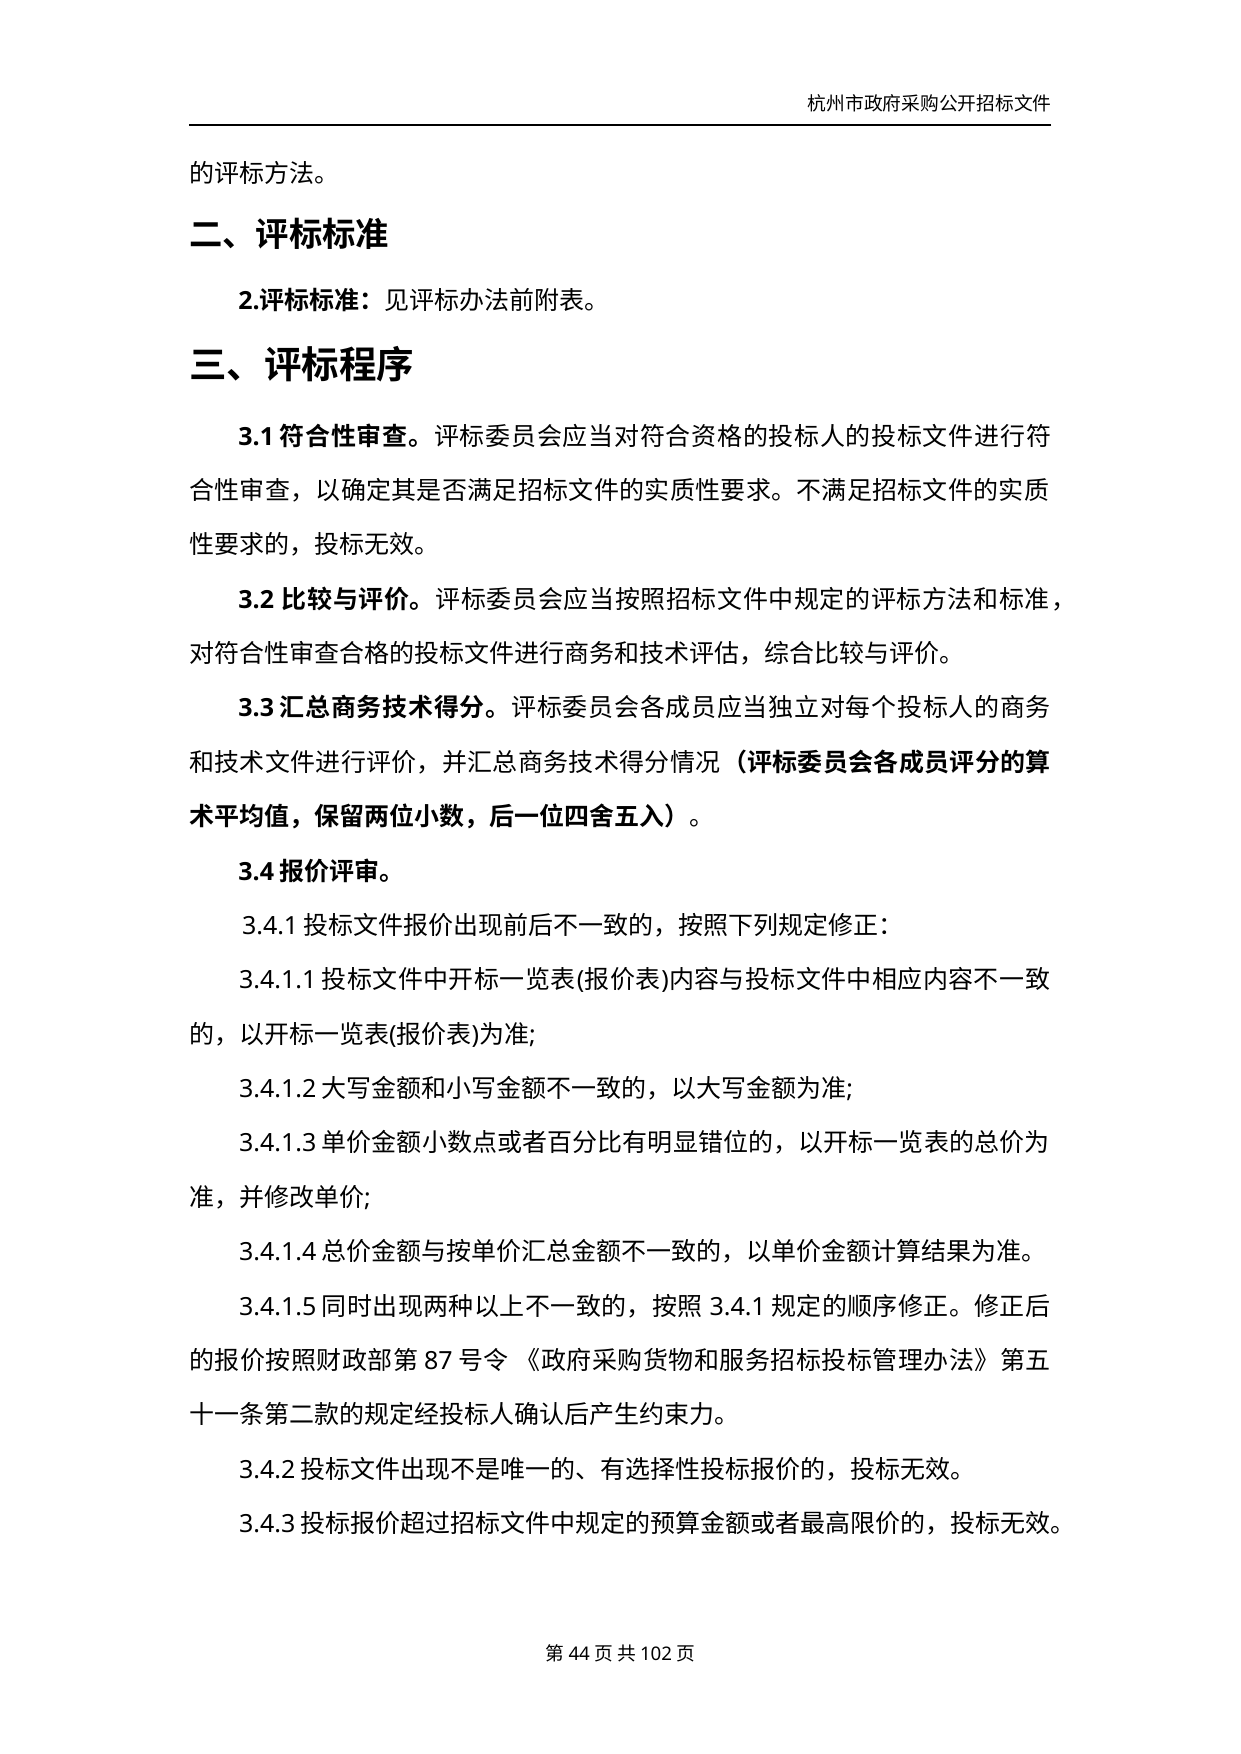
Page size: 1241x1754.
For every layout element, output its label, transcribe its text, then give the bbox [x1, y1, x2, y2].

text 3.4.1.1投标文件中开标一览表(报价表)内容与投标文件中相应内容不一致的，以开标一览表(报价表)为准; [189, 960, 1051, 1050]
text 3.4.1.3单价金额小数点或者百分比有明显错位的，以开标一览表的总价为准，并修改单价; [189, 1123, 1051, 1213]
text 3.2 比较与评价。评标委员会应当按照招标文件中规定的评标方法和标准，对符合性审查合格的投标文件进行商务和技术评估，综合比较与评价。 [189, 579, 1051, 670]
text 3.4.3投标报价超过招标文件中规定的预算金额或者最高限价的，投标无效。 [189, 1503, 1051, 1540]
text 3.4报价评审。 [189, 851, 1051, 887]
text 3.3汇总商务技术得分。评标委员会各成员应当独立对每个投标人的商务和技术文件进行评价，并汇总商务技术得分情况（评标委员会各成员评分的算术平均值，保留两位小数，后一位四舍五入）。 [189, 688, 1051, 833]
text 2.评标标准：见评标办法前附表。 [189, 280, 1051, 316]
text 二、评标标准 [189, 208, 1051, 256]
text 3.4.1投标文件报价出现前后不一致的，按照下列规定修正： [189, 905, 1051, 942]
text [189, 153, 1051, 190]
text 3.4.1.2大写金额和小写金额不一致的，以大写金额为准; [189, 1068, 1051, 1105]
text 3.1符合性审查。评标委员会应当对符合资格的投标人的投标文件进行符合性审查，以确定其是否满足招标文件的实质性要求。不满足招标文件的实质性要求的，投标无效。 [189, 416, 1051, 561]
text 3.4.1.4总价金额与按单价汇总金额不一致的，以单价金额计算结果为准。 [189, 1232, 1051, 1268]
text 3.4.1.5同时出现两种以上不一致的，按照3.4.1规定的顺序修正。修正后的报价按照财政部第87号令 《政府采购货物和服务招标投标管理办法》第五十一条第二款的规定经投标人确认后产生约束力。 [189, 1286, 1051, 1431]
text 三、评标程序 [189, 334, 1051, 389]
text 3.4.2投标文件出现不是唯一的、有选择性投标报价的，投标无效。 [189, 1449, 1051, 1485]
